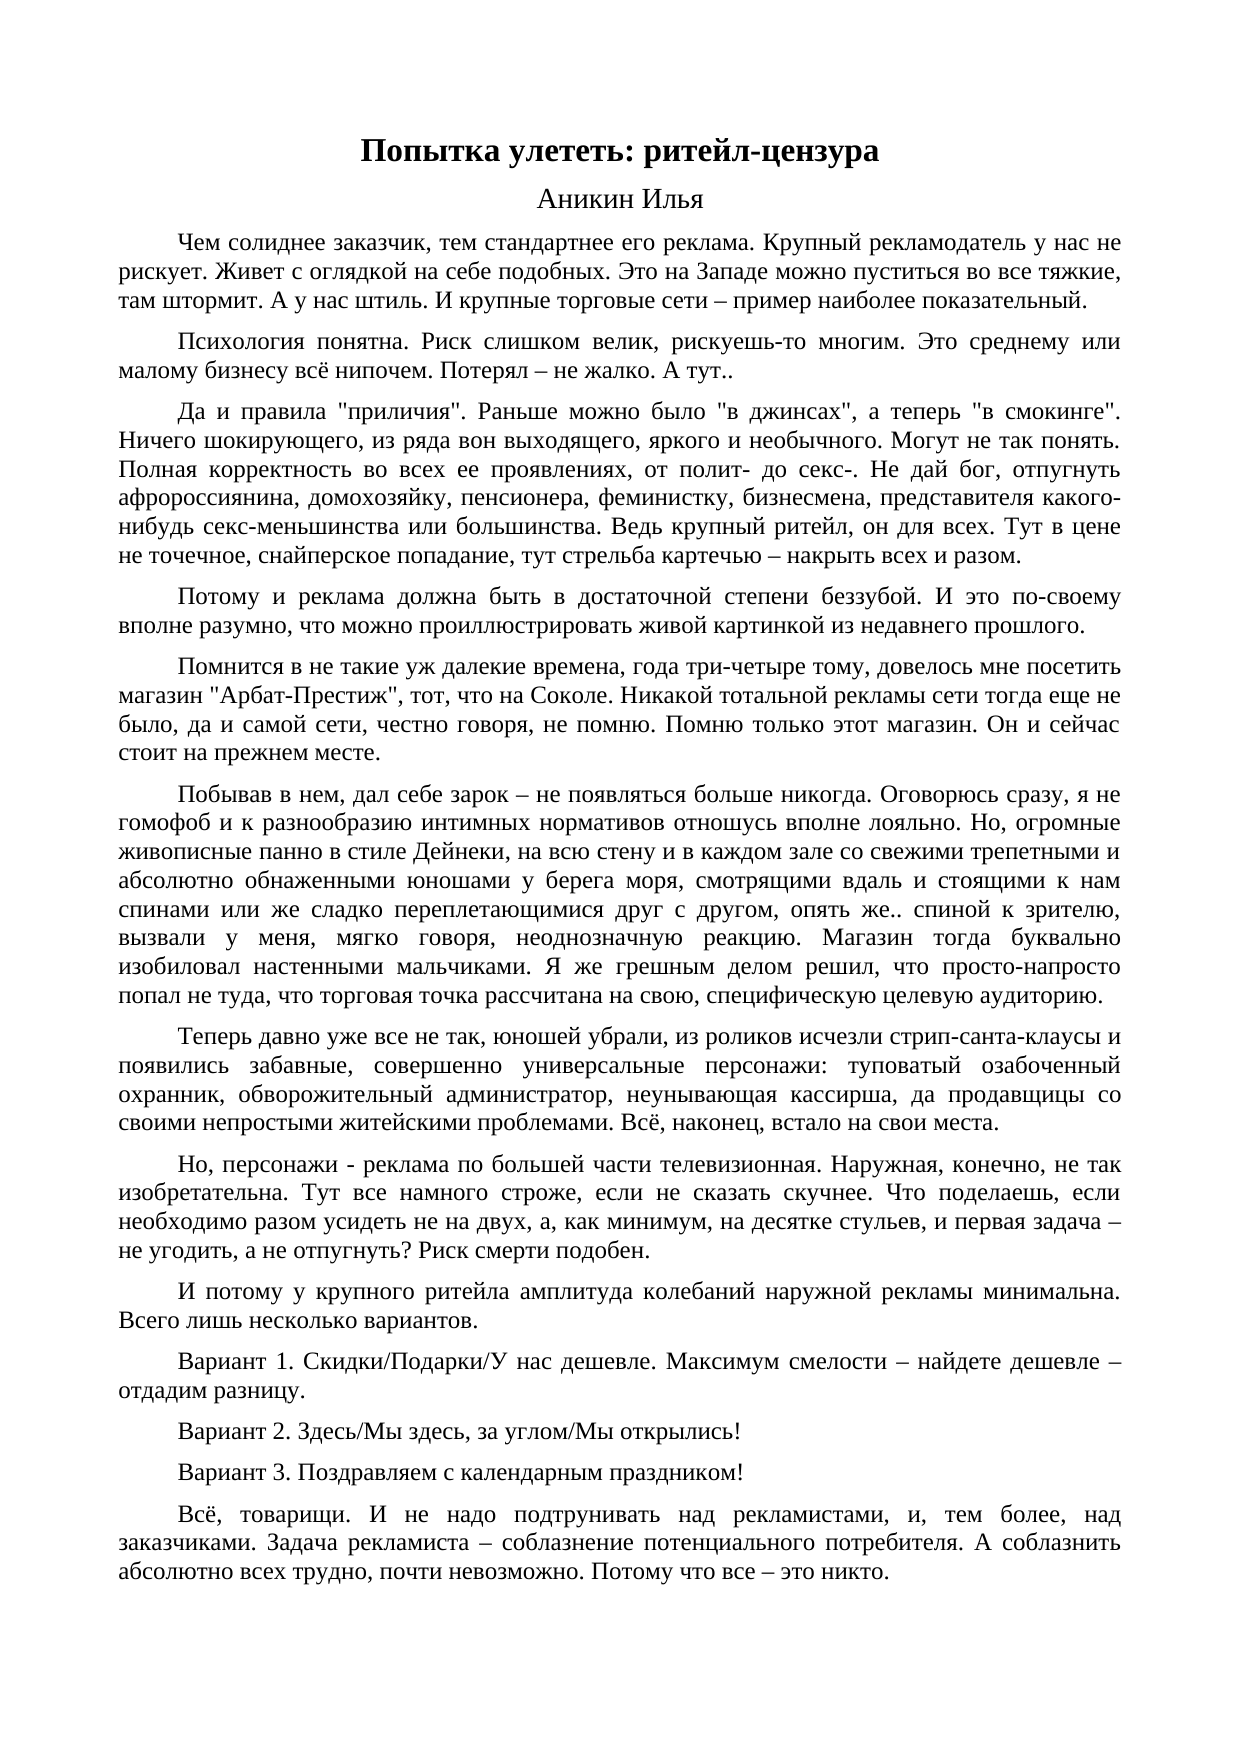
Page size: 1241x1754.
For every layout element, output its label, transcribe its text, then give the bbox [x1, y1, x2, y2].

text Попытка улететь: ритейл-цензура [118, 131, 1122, 169]
text Психология понятна. Риск слишком велик, рискуешь-то многим. Это среднему или малому бизнесу всё нипочем. Потерял – не жалко. А тут.. [118, 326, 1122, 384]
text Вариант 3. Поздравляем с календарным праздником! [118, 1457, 1122, 1486]
text Вариант 1. Скидки/Подарки/У нас дешевле. Максимум смелости – найдете дешевле – отдадим разницу. [118, 1346, 1122, 1404]
text Потому и реклама должна быть в достаточной степени беззубой. И это по-своему вполне разумно, что можно проиллюстрировать живой картинкой из недавнего прошлого. [118, 581, 1122, 639]
text И потому у крупного ритейла амплитуда колебаний наружной рекламы минимальна. Всего лишь несколько вариантов. [118, 1276, 1122, 1334]
text Аникин Илья [118, 181, 1122, 215]
text Чем солиднее заказчик, тем стандартнее его реклама. Крупный рекламодатель у нас не рискует. Живет с оглядкой на себе подобных. Это на Западе можно пуститься во все тяжкие, там штормит. А у нас штиль. И крупные торговые сети – пример наиболее показательный. [118, 227, 1122, 314]
text Вариант 2. Здесь/Мы здесь, за углом/Мы открылись! [118, 1416, 1122, 1445]
text Теперь давно уже все не так, юношей убрали, из роликов исчезли стрип-санта-клаусы и появились забавные, совершенно универсальные персонажи: туповатый озабоченный охранник, обворожительный администратор, неунывающая кассирша, да продавщицы со своими непростыми житейскими проблемами. Всё, наконец, встало на свои места. [118, 1021, 1122, 1136]
text Да и правила "приличия". Раньше можно было "в джинсах", а теперь "в смокинге". Ничего шокирующего, из ряда вон выходящего, яркого и необычного. Могут не так понять. Полная корректность во всех ее проявлениях, от полит- до секс-. Не дай бог, отпугнуть афророссиянина, домохозяйку, пенсионера, феминистку, бизнесмена, представителя какого-нибудь секс-меньшинства или большинства. Ведь крупный ритейл, он для всех. Тут в цене не точечное, снайперское попадание, тут стрельба картечью – накрыть всех и разом. [118, 396, 1122, 569]
text Побывав в нем, дал себе зарок – не появляться больше никогда. Оговорюсь сразу, я не гомофоб и к разнообразию интимных нормативов отношусь вполне лояльно. Но, огромные живописные панно в стиле Дейнеки, на всю стену и в каждом зале со свежими трепетными и абсолютно обнаженными юношами у берега моря, смотрящими вдаль и стоящими к нам спинами или же сладко переплетающимися друг с другом, опять же.. спиной к зрителю, вызвали у меня, мягко говоря, неоднозначную реакцию. Магазин тогда буквально изобиловал настенными мальчиками. Я же грешным делом решил, что просто-напросто попал не туда, что торговая точка рассчитана на свою, специфическую целевую аудиторию. [118, 779, 1122, 1009]
text Помнится в не такие уж далекие времена, года три-четыре тому, довелось мне посетить магазин "Арбат-Престиж", тот, что на Соколе. Никакой тотальной рекламы сети тогда еще не было, да и самой сети, честно говоря, не помню. Помню только этот магазин. Он и сейчас стоит на прежнем месте. [118, 651, 1122, 766]
text Всё, товарищи. И не надо подтрунивать над рекламистами, и, тем более, над заказчиками. Задача рекламиста – соблазнение потенциального потребителя. А соблазнить абсолютно всех трудно, почти невозможно. Потому что все – это никто. [118, 1499, 1122, 1585]
text Но, персонажи - реклама по большей части телевизионная. Наружная, конечно, не так изобретательна. Тут все намного строже, если не сказать скучнее. Что поделаешь, если необходимо разом усидеть не на двух, а, как минимум, на десятке стульев, и первая задача – не угодить, а не отпугнуть? Риск смерти подобен. [118, 1149, 1122, 1264]
